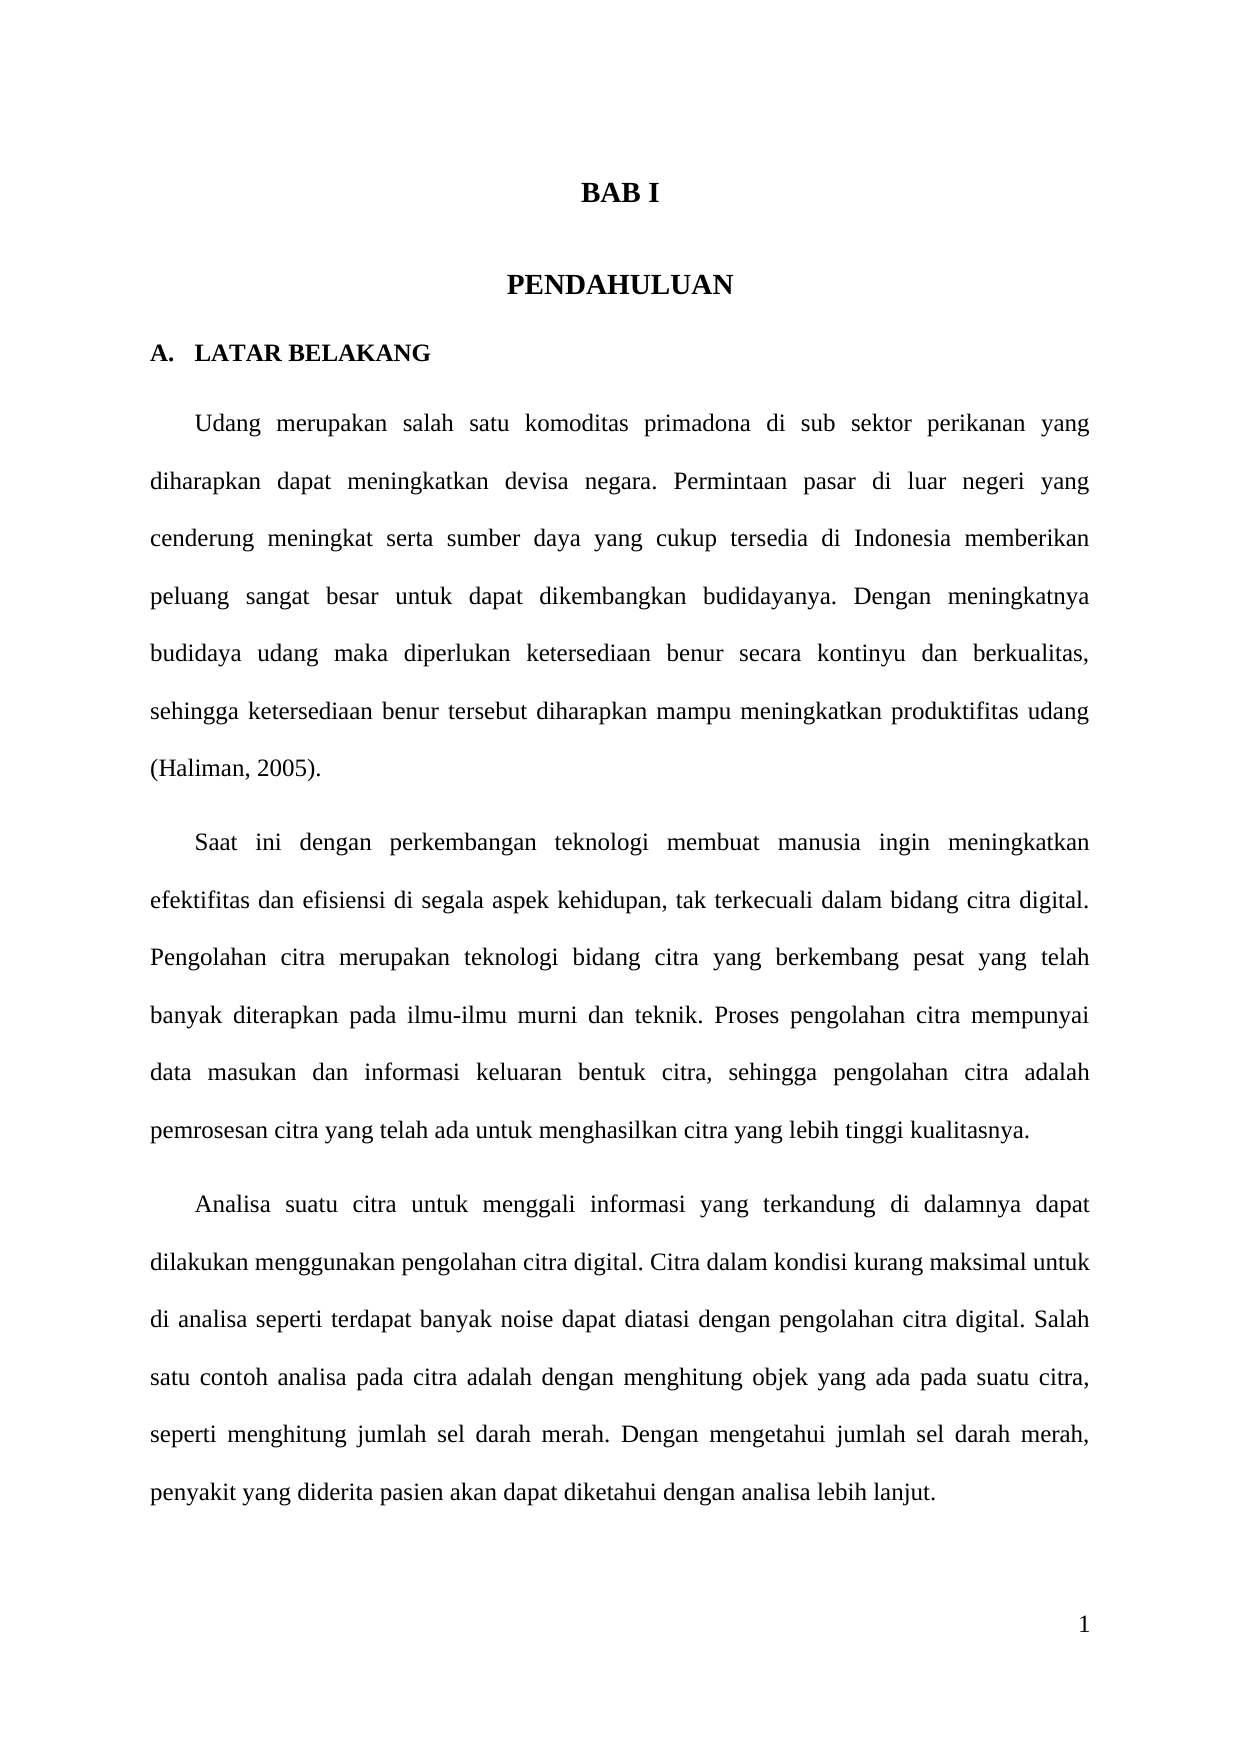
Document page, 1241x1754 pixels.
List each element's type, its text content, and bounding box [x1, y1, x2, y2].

subtitle BAB I [150, 175, 1090, 208]
subtitle LATAR BELAKANG [150, 338, 1090, 367]
subtitle PENDAHULUAN [150, 267, 1090, 301]
text Udang merupakan salah satu komoditas primadona di sub sektor perikanan yang diharapkan dapat meningkatkan devisa negara. Permintaan pasar di luar negeri yang cenderung meningkat serta sumber daya yang cukup tersedia di Indonesia memberikan peluang sangat besar untuk dapat dikembangkan budidayanya. Dengan meningkatnya budidaya udang maka diperlukan ketersediaan benur secara kontinyu dan berkualitas, sehingga ketersediaan benur tersebut diharapkan mampu meningkatkan produktifitas udang (Haliman, 2005). [150, 408, 1090, 782]
text Analisa suatu citra untuk menggali informasi yang terkandung di dalamnya dapat dilakukan menggunakan pengolahan citra digital. Citra dalam kondisi kurang maksimal untuk di analisa seperti terdapat banyak noise dapat diatasi dengan pengolahan citra digital. Salah satu contoh analisa pada citra adalah dengan menghitung objek yang ada pada suatu citra, seperti menghitung jumlah sel darah merah. Dengan mengetahui jumlah sel darah merah, penyakit yang diderita pasien akan dapat diketahui dengan analisa lebih lanjut. [150, 1189, 1090, 1505]
text Saat ini dengan perkembangan teknologi membuat manusia ingin meningkatkan efektifitas dan efisiensi di segala aspek kehidupan, tak terkecuali dalam bidang citra digital. Pengolahan citra merupakan teknologi bidang citra yang berkembang pesat yang telah banyak diterapkan pada ilmu-ilmu murni dan teknik. Proses pengolahan citra mempunyai data masukan dan informasi keluaran bentuk citra, sehingga pengolahan citra adalah pemrosesan citra yang telah ada untuk menghasilkan citra yang lebih tinggi kualitasnya. [150, 827, 1090, 1144]
